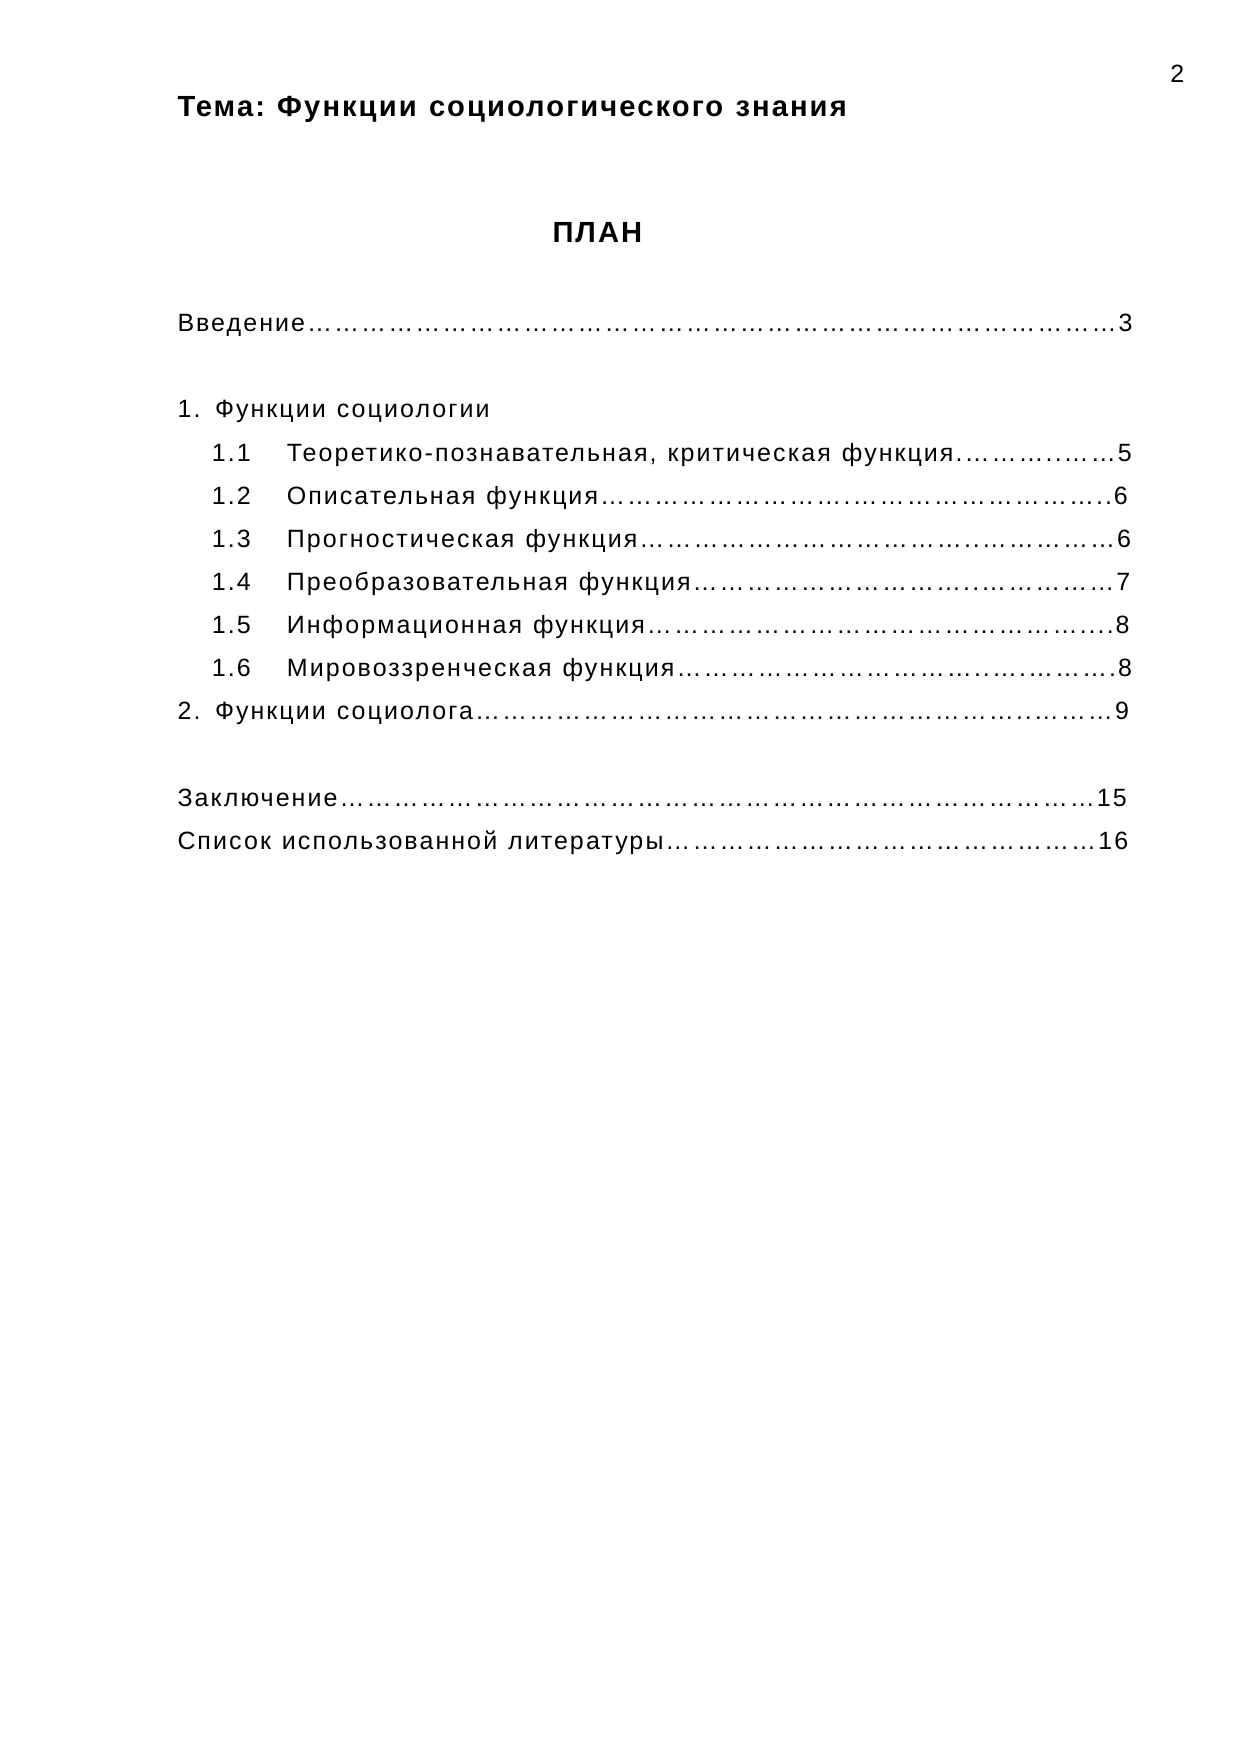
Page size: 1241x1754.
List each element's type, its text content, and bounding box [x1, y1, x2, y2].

subtitle Тема: Функции социологического знания [177, 89, 1152, 122]
text Заключение…………………………………………………………………………15 [177, 782, 1152, 811]
list Функции социолога……………………………………………………..………9 [177, 696, 1152, 725]
text Введение………………………………………………………………………………3 [177, 308, 1152, 337]
list Функции социологии [177, 394, 1152, 423]
text ПЛАН [177, 215, 1152, 248]
list Прогностическая функция………………………………..……………6 [212, 524, 1152, 552]
list Мировоззренческая функция……………………………..….……….8 [212, 653, 1152, 682]
list Теоретико-познавательная, критическая функция.………..……5 [212, 437, 1152, 466]
list Информационная функция…………………………………………....8 [212, 610, 1152, 639]
list Описательная функция……………………….………………………..6 [212, 481, 1152, 509]
text Список использованной литературы…………………………………………16 [177, 826, 1152, 854]
list Преобразовательная функция…………………………..……………7 [212, 567, 1152, 596]
